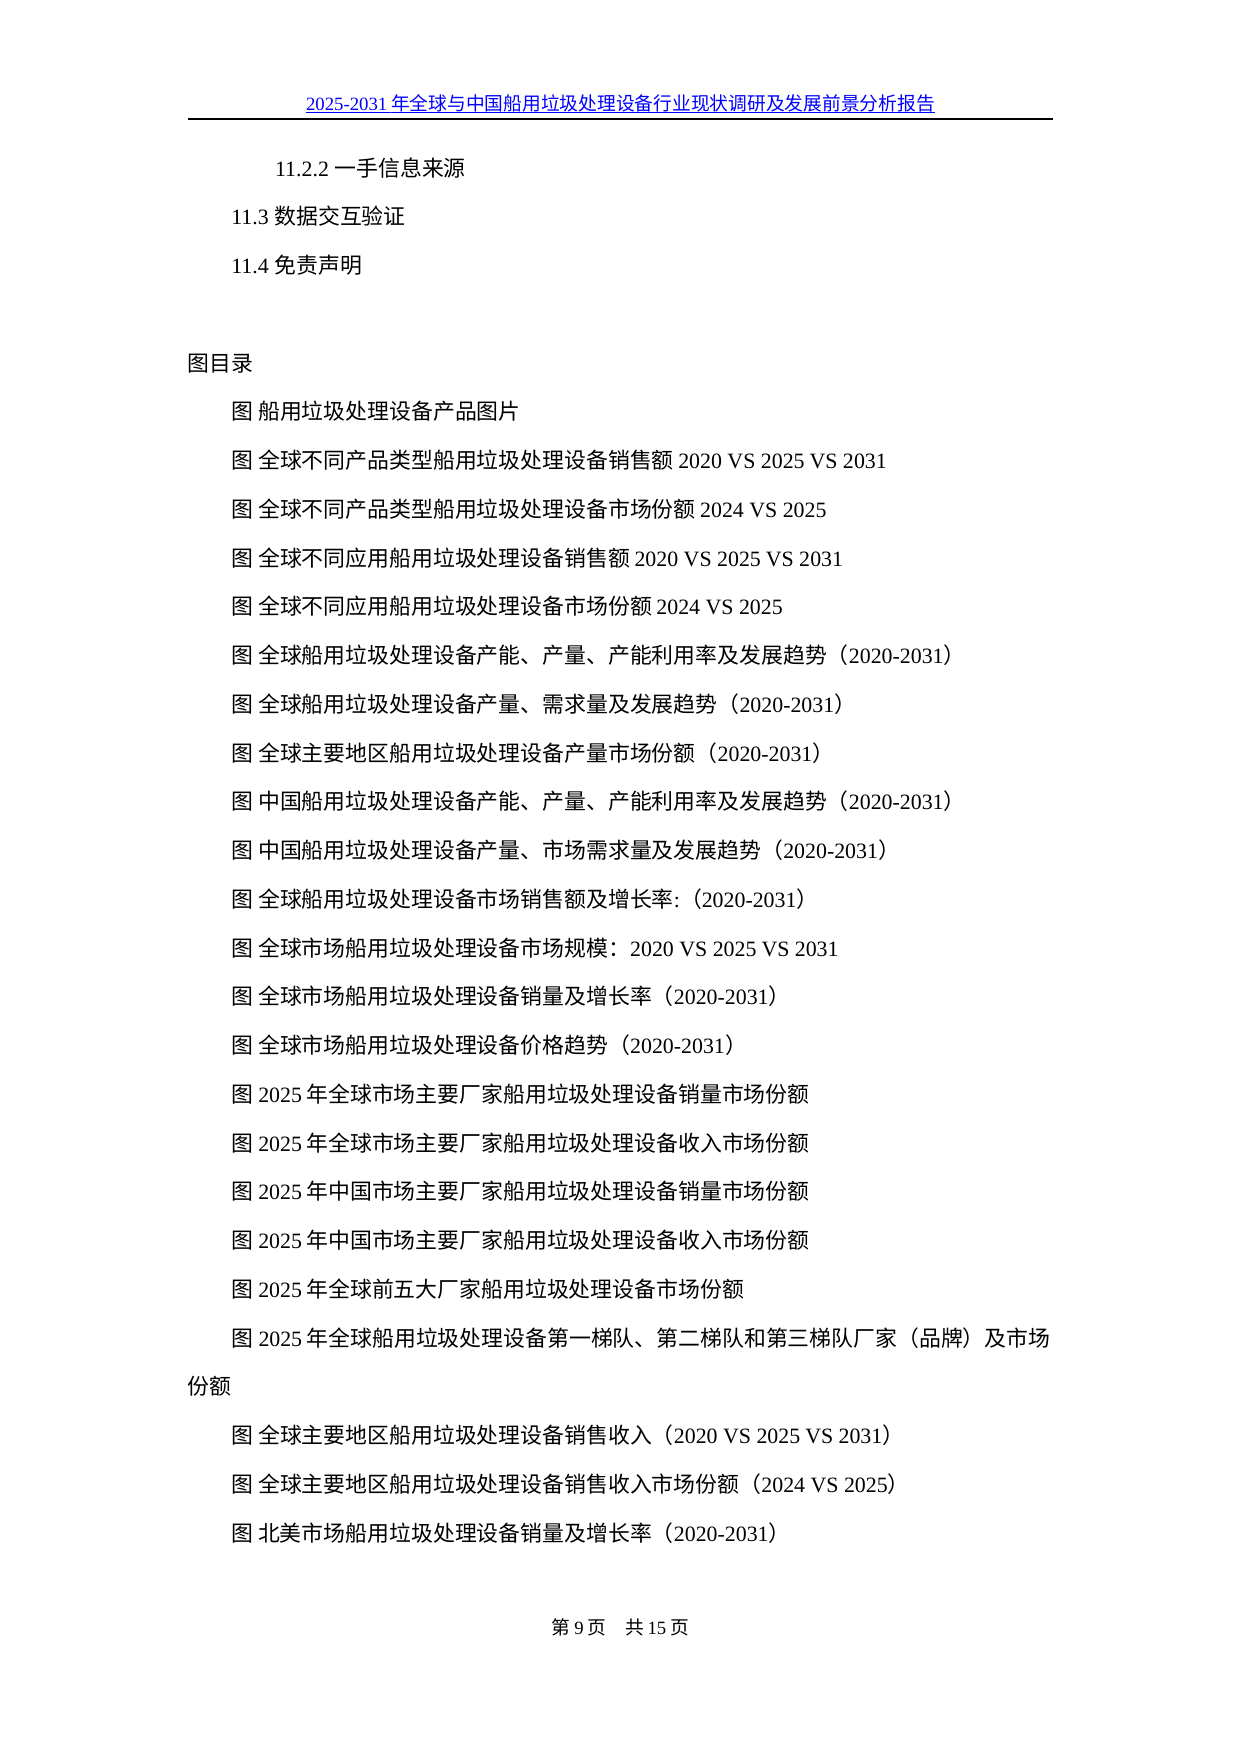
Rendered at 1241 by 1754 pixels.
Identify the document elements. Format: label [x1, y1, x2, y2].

text [187, 150, 1053, 1548]
